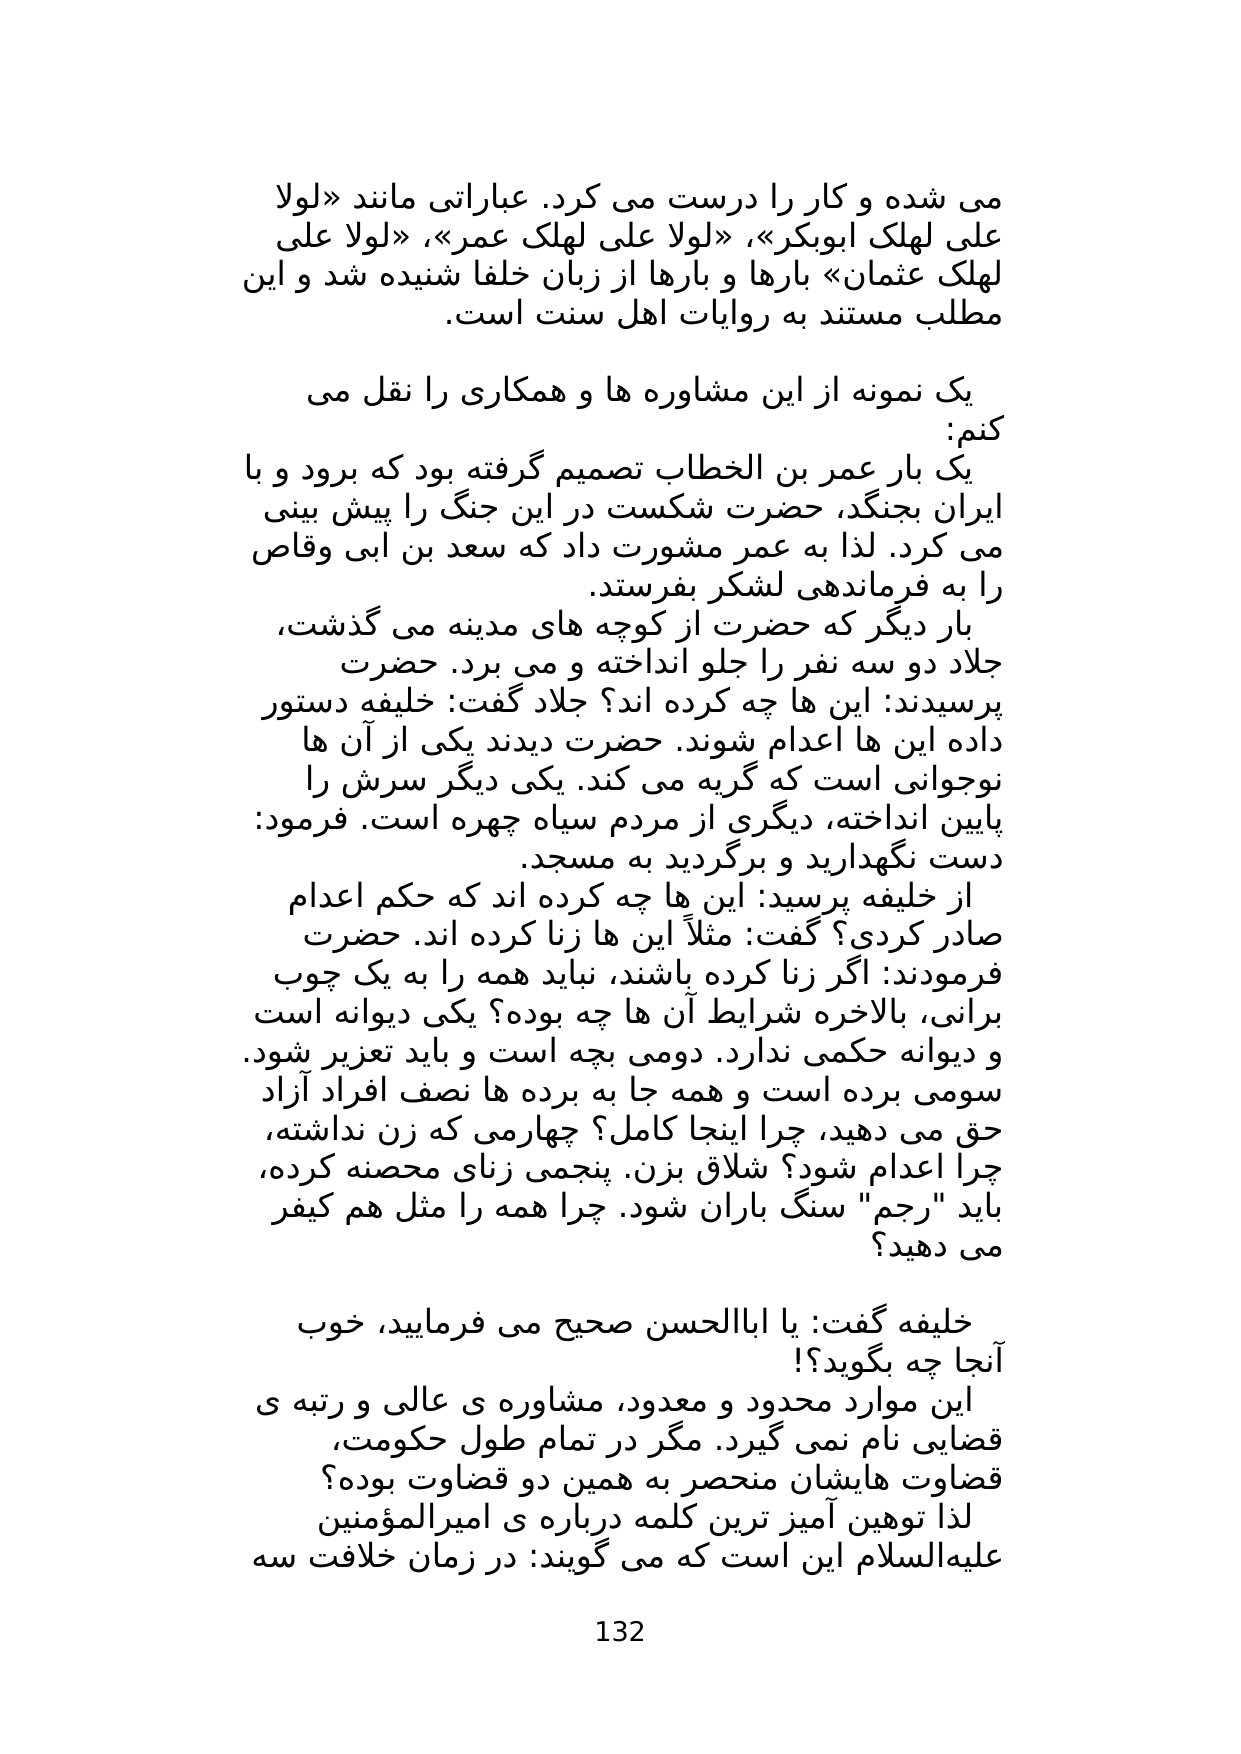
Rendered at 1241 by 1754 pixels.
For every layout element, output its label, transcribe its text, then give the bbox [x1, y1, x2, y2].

text خلیفه گفت: یا اباالحسن صحیح می فرمایید، خوب آنجا چه بگوید؟! [236, 1303, 1004, 1381]
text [236, 177, 1004, 333]
text یک بار عمر بن الخطاب تصمیم گرفته بود که برود و با ایران بجنگد، حضرت شکست در این جنگ را پیش بینی می کرد. لذا به عمر مشورت داد که سعد بن ابی وقاص را به فرماندهی لشکر بفرستد. [236, 449, 1004, 604]
text این موارد محدود و معدود، مشاوره ی عالی و رتبه ی قضایی نام نمی گیرد. مگر در تمام طول حکومت، قضاوت هایشان منحصر به همین دو قضاوت بوده؟ [236, 1381, 1004, 1497]
text از خلیفه پرسید: این ها چه کرده اند که حکم اعدام صادر کردی؟ گفت: مثلاً این ها زنا کرده اند. حضرت فرمودند: اگر زنا کرده باشند، نباید همه را به یک چوب برانی، بالاخره شرایط آن ها چه بوده؟ یکی دیوانه است و دیوانه حکمی ندارد. دومی بچه است و باید تعزیر شود. سومی برده است و همه جا به برده ها نصف افراد آزاد حق می دهید، چرا اینجا کامل؟ چهارمی که زن نداشته، چرا اعدام شود؟ شلاق بزن. پنجمی زنای محصنه کرده، باید "رجم" سنگ باران شود. چرا همه را مثل هم کیفر می دهید؟ [236, 876, 1004, 1264]
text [236, 1497, 1004, 1575]
text یک نمونه از این مشاوره ها و همکاری را نقل می کنم: [236, 371, 1004, 449]
text بار دیگر که حضرت از کوچه های مدینه می گذشت، جلاد دو سه نفر را جلو انداخته و می برد. حضرت پرسیدند: این ها چه کرده اند؟ جلاد گفت: خلیفه دستور داده این ها اعدام شوند. حضرت دیدند یکی از آن ها نوجوانی است که گریه می کند. یکی دیگر سرش را پایین انداخته، دیگری از مردم سیاه چهره است. فرمود: دست نگهدارید و برگردید به مسجد. [236, 604, 1004, 876]
